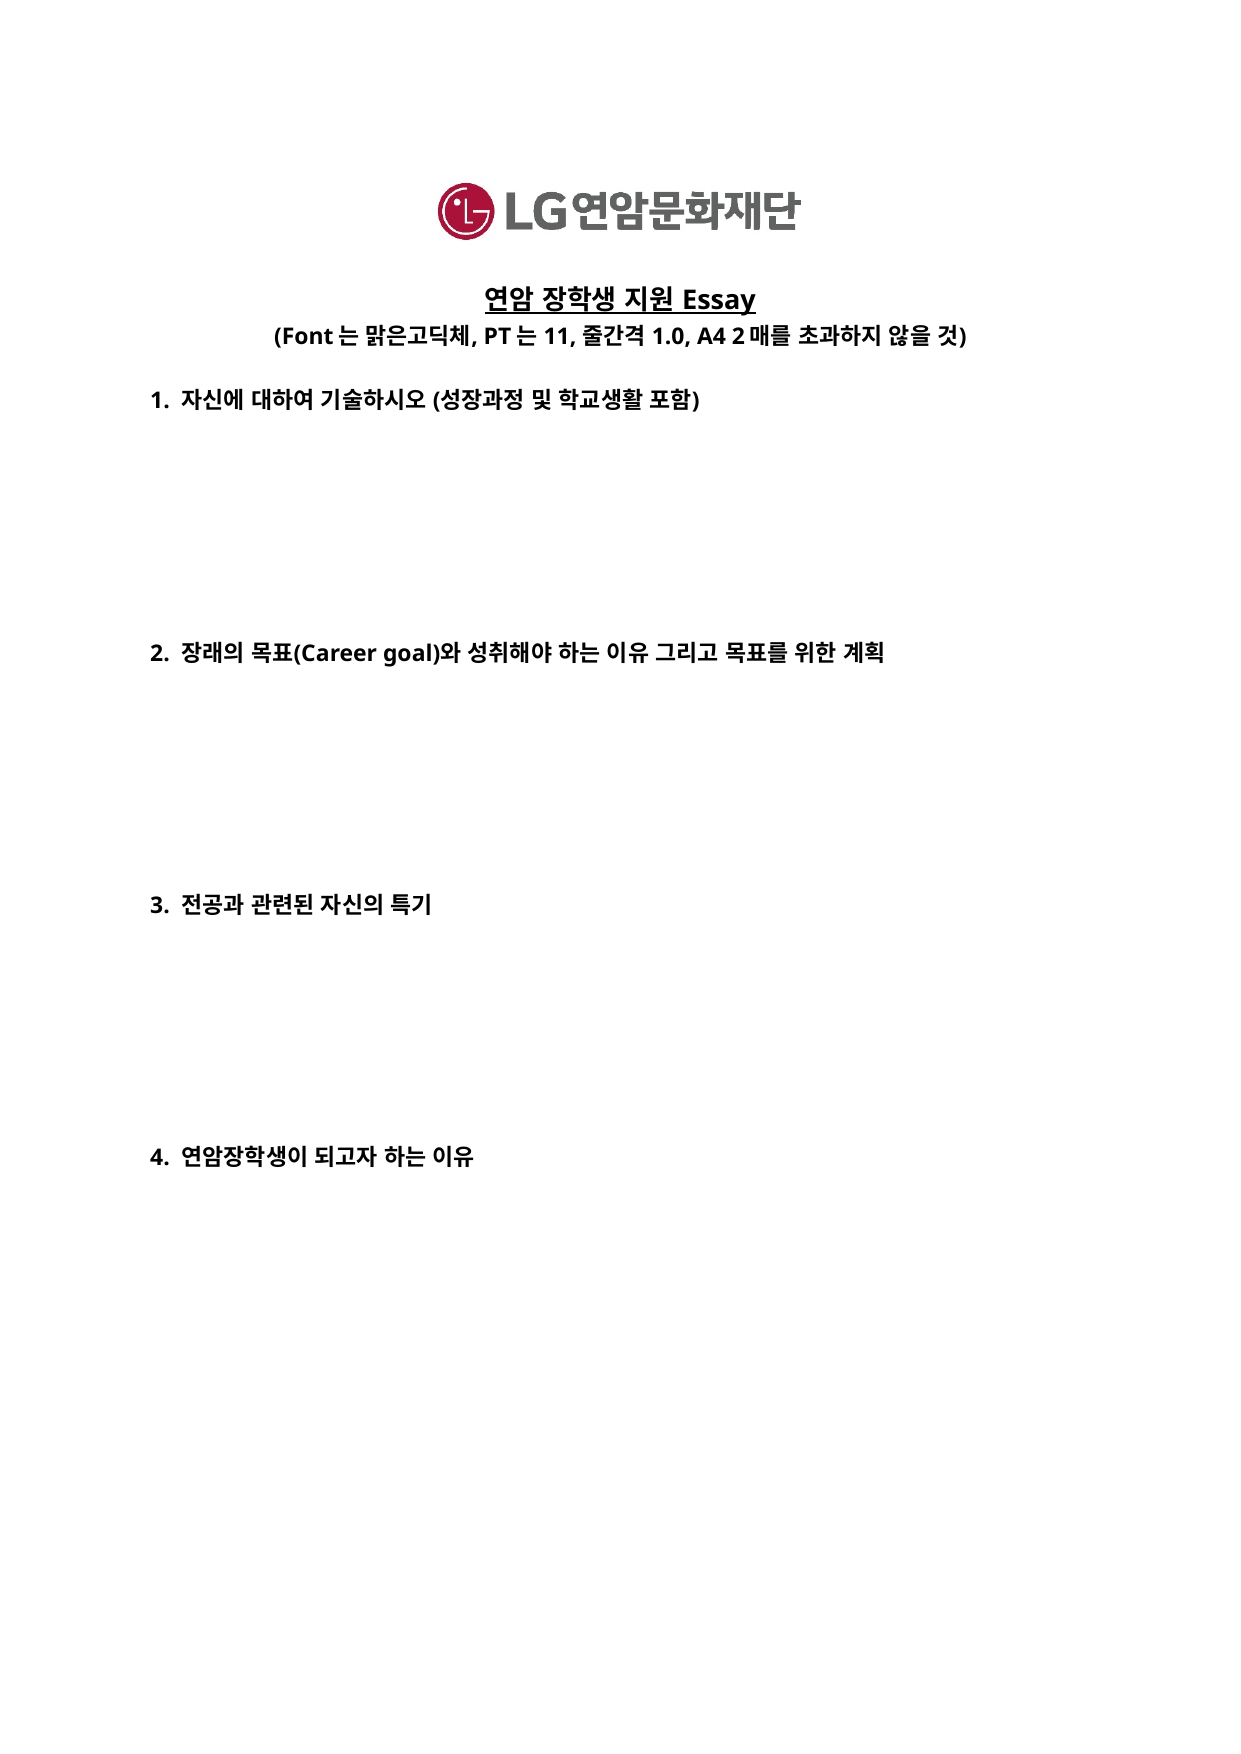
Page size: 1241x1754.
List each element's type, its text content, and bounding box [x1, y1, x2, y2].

text 연암 장학생 지원 Essay [150, 278, 1090, 318]
text 3. 전공과 관련된 자신의 특기 [150, 886, 1090, 920]
picture [435, 177, 806, 242]
text 4. 연암장학생이 되고자 하는 이유 [150, 1138, 1090, 1172]
text 1. 자신에 대하여 기술하시오 (성장과정 및 학교생활 포함) [150, 382, 1090, 416]
text 2. 장래의 목표(Career goal)와 성취해야 하는 이유 그리고 목표를 위한 계획 [150, 634, 1090, 668]
text (Font는 맑은고딕체, PT는 11, 줄간격 1.0, A4 2매를 초과하지 않을 것) [150, 318, 1090, 351]
